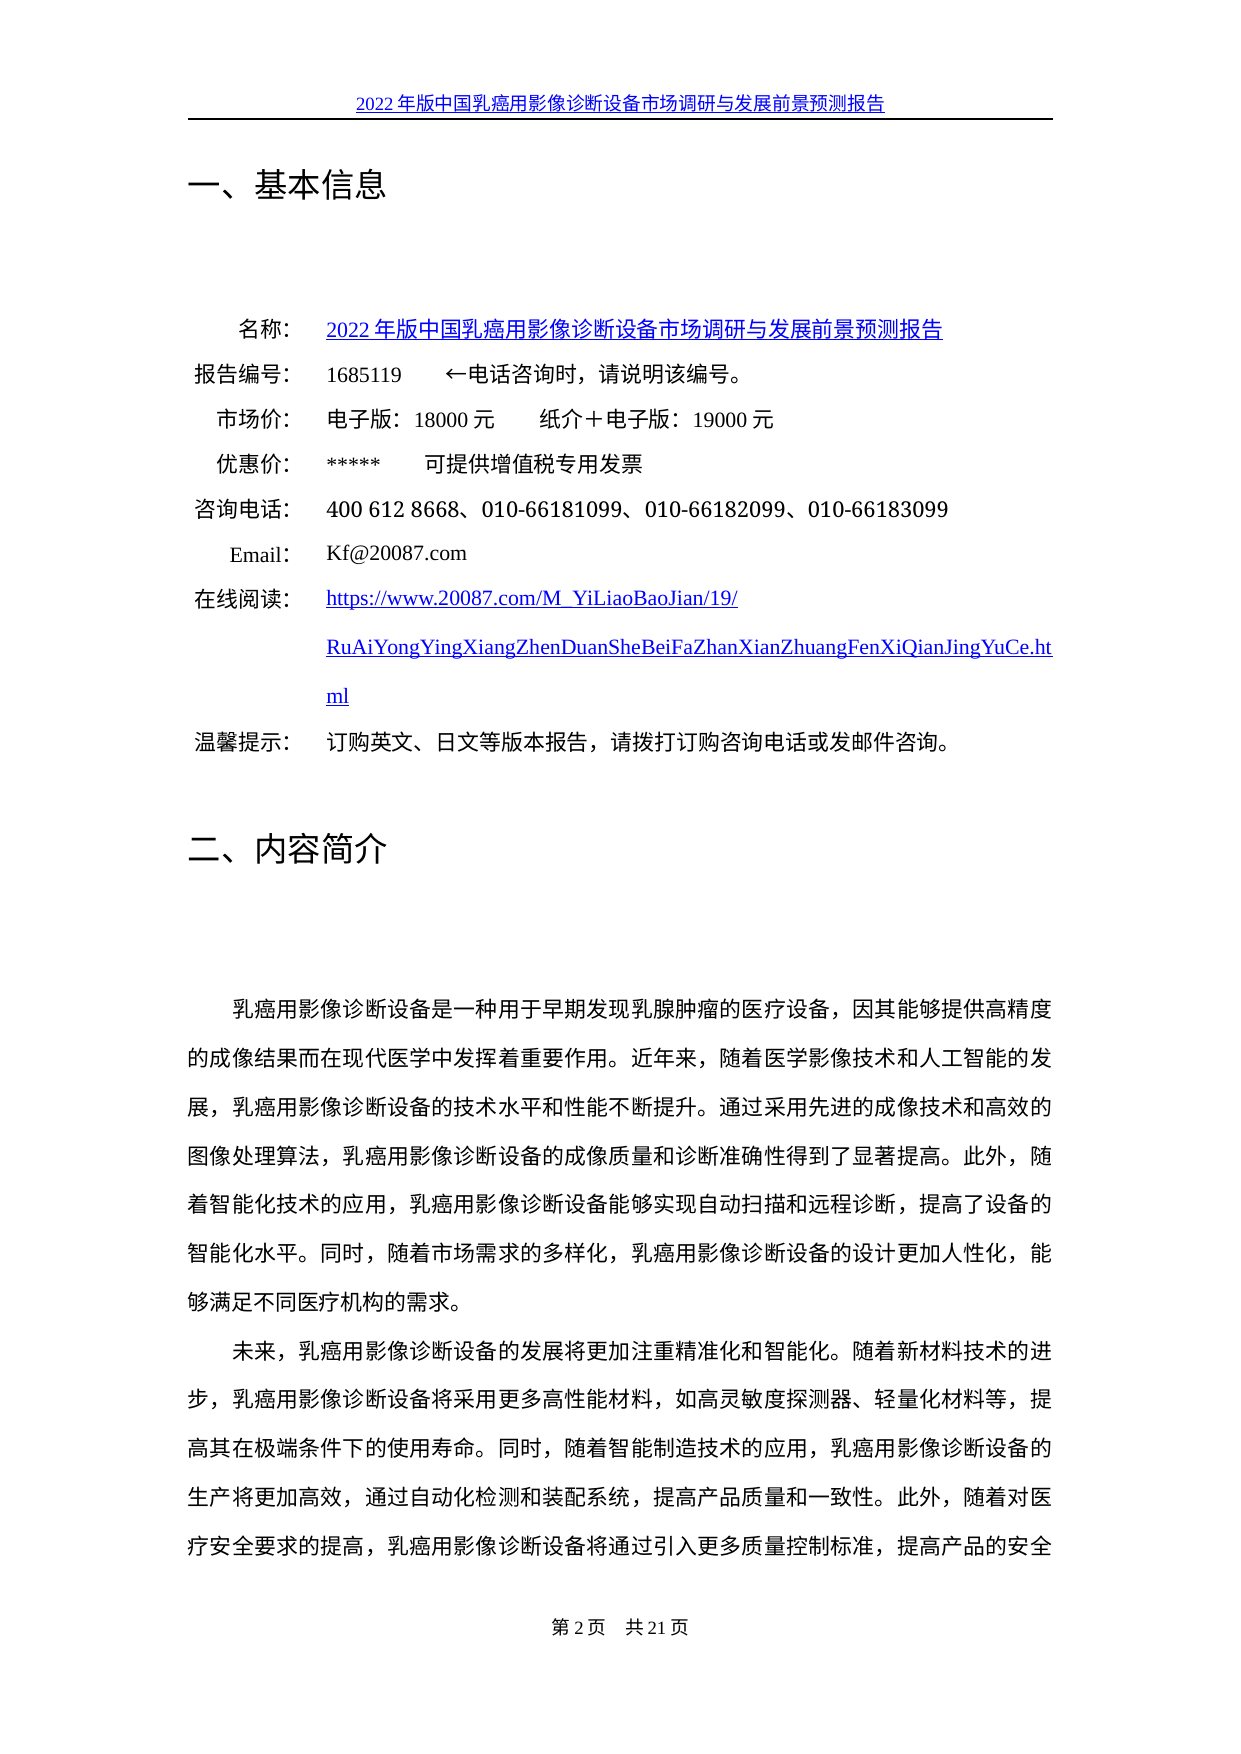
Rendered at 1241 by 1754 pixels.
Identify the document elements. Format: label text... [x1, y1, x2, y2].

table_cell Email： [167, 537, 315, 582]
table_cell Kf@20087.com [315, 537, 1073, 582]
table_cell 优惠价： [167, 447, 315, 492]
table_cell 电子版：18000 元 纸介＋电子版：19000 元 [315, 402, 1073, 447]
table_cell 1685119 ←电话咨询时，请说明该编号。 [315, 357, 1073, 402]
table_cell 订购英文、日文等版本报告，请拨打订购咨询电话或发邮件咨询。 [315, 724, 1073, 769]
table_cell 400 612 8668、010-66181099、010-66182099、010-66183099 [315, 492, 1073, 537]
table_cell 咨询电话： [167, 492, 315, 537]
title 一、基本信息 [187, 150, 1053, 215]
table_cell 市场价： [167, 402, 315, 447]
table_cell 报告编号： [167, 357, 315, 402]
title 二、内容简介 [187, 814, 1053, 879]
table_cell [315, 582, 1073, 724]
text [187, 992, 1053, 1561]
table_header 名称： [167, 312, 315, 357]
table_header 2022年版中国乳癌用影像诊断设备市场调研与发展前景预测报告 [315, 312, 1073, 357]
table_cell 在线阅读： [167, 582, 315, 724]
table_cell 温馨提示： [167, 724, 315, 769]
table_cell ***** 可提供增值税专用发票 [315, 447, 1073, 492]
